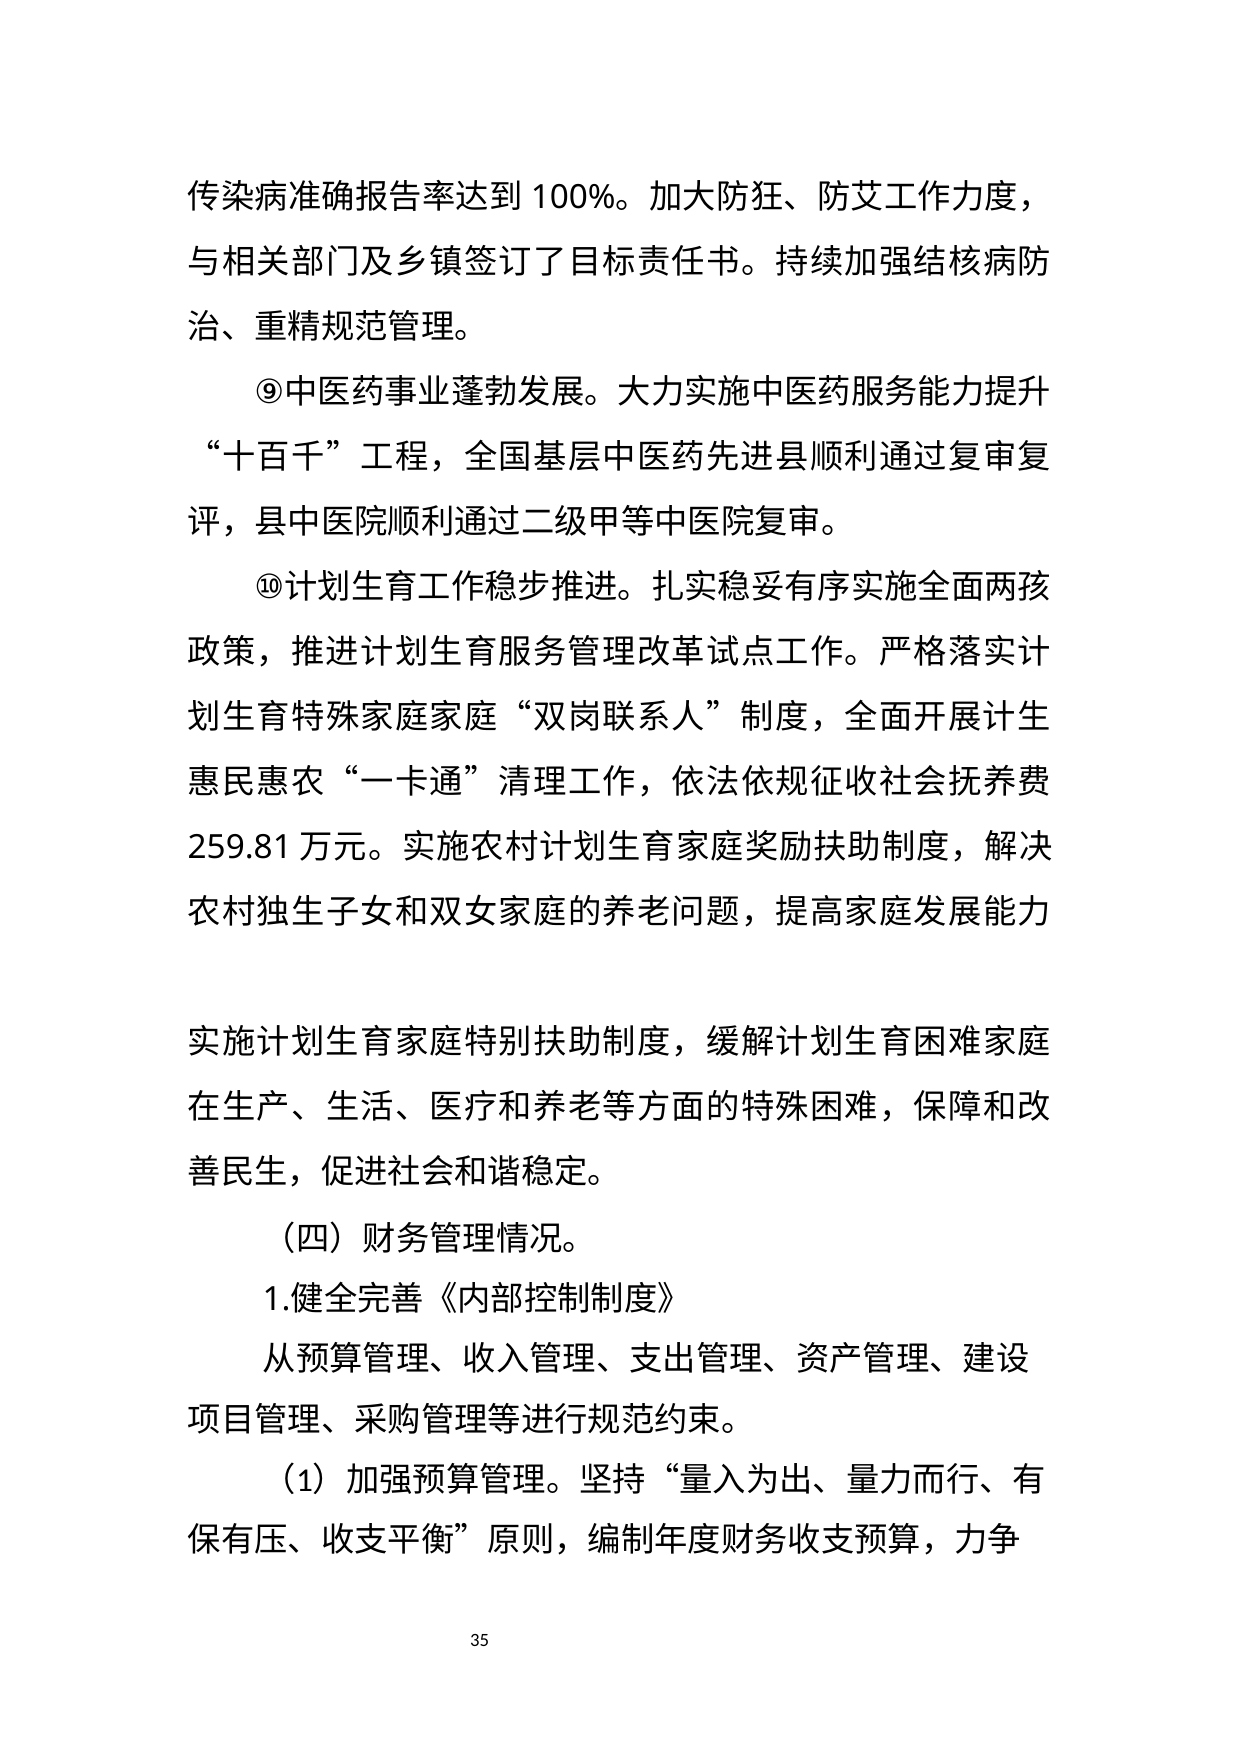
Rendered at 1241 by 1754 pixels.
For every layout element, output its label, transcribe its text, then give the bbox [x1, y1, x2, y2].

text 1.健全完善《内部控制制度》 [187, 1262, 1053, 1323]
text （四）财务管理情况。 [187, 1202, 1053, 1262]
list ⑩计划生育工作稳步推进。扎实稳妥有序实施全面两孩政策，推进计划生育服务管理改革试点工作。严格落实计划生育特殊家庭家庭“双岗联系人”制度，全面开展计生惠民惠农“一卡通”清理工作，依法依规征收社会抚养费259.81万元。实施农村计划生育家庭奖励扶助制度，解决农村独生子女和双女家庭的养老问题，提高家庭发展能力； 实施计划生育家庭特别扶助制度，缓解计划生育困难家庭在生产、生活、医疗和养老等方面的特殊困难，保障和改善民生，促进社会和谐稳定。 [187, 552, 1053, 1202]
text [187, 1443, 1053, 1564]
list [187, 162, 1053, 357]
list ⑨中医药事业蓬勃发展。大力实施中医药服务能力提升“十百千”工程，全国基层中医药先进县顺利通过复审复评，县中医院顺利通过二级甲等中医院复审。 [187, 357, 1053, 552]
text 从预算管理、收入管理、支出管理、资产管理、建设项目管理、采购管理等进行规范约束。 [187, 1323, 1053, 1443]
